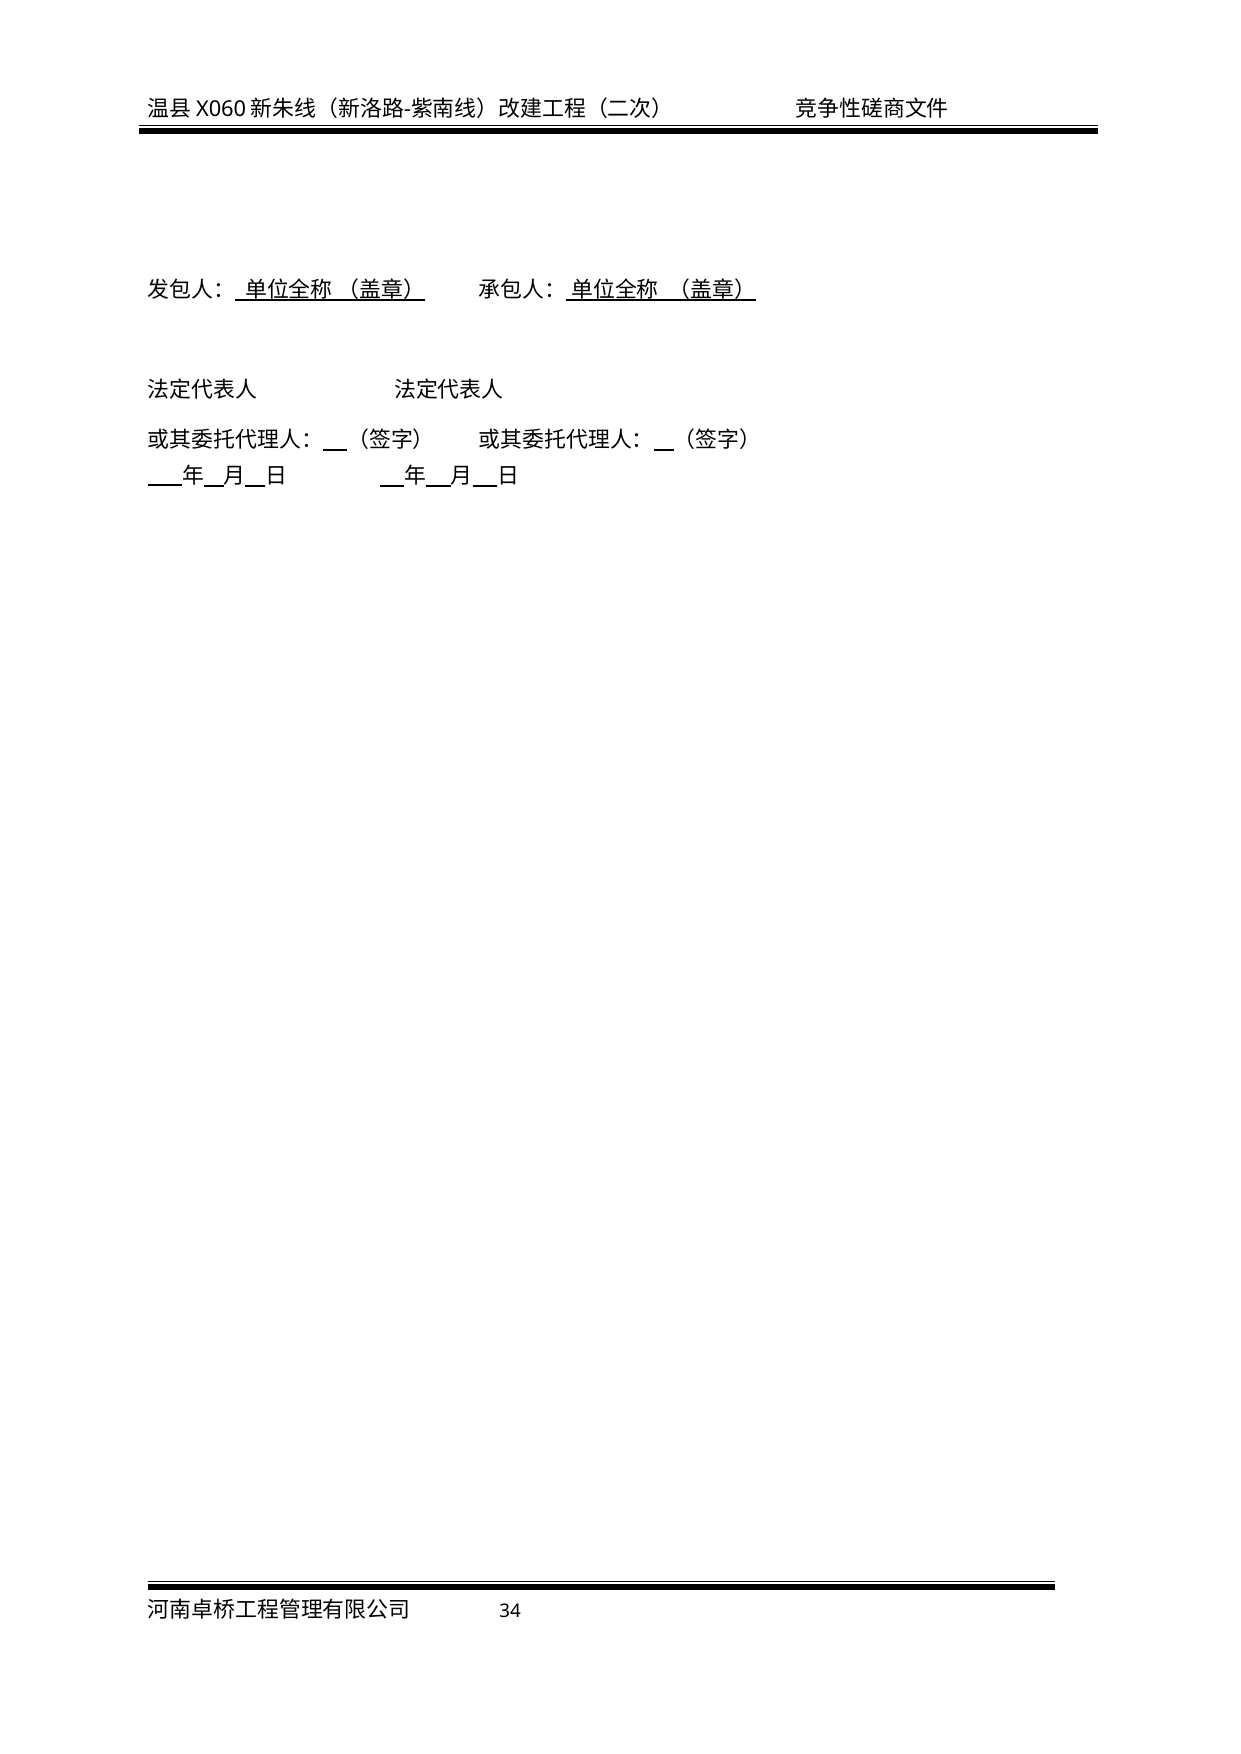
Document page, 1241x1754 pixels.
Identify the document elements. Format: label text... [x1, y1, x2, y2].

text 法定代表人 法定代表人 [148, 357, 1093, 407]
text 年 月 日 年 月 日 [148, 457, 1093, 490]
text 发包人： 单位全称 （盖章） 承包人： 单位全称 （盖章） [148, 257, 1093, 307]
text 或其委托代理人： （签字） 或其委托代理人： （签字） [148, 407, 1093, 457]
